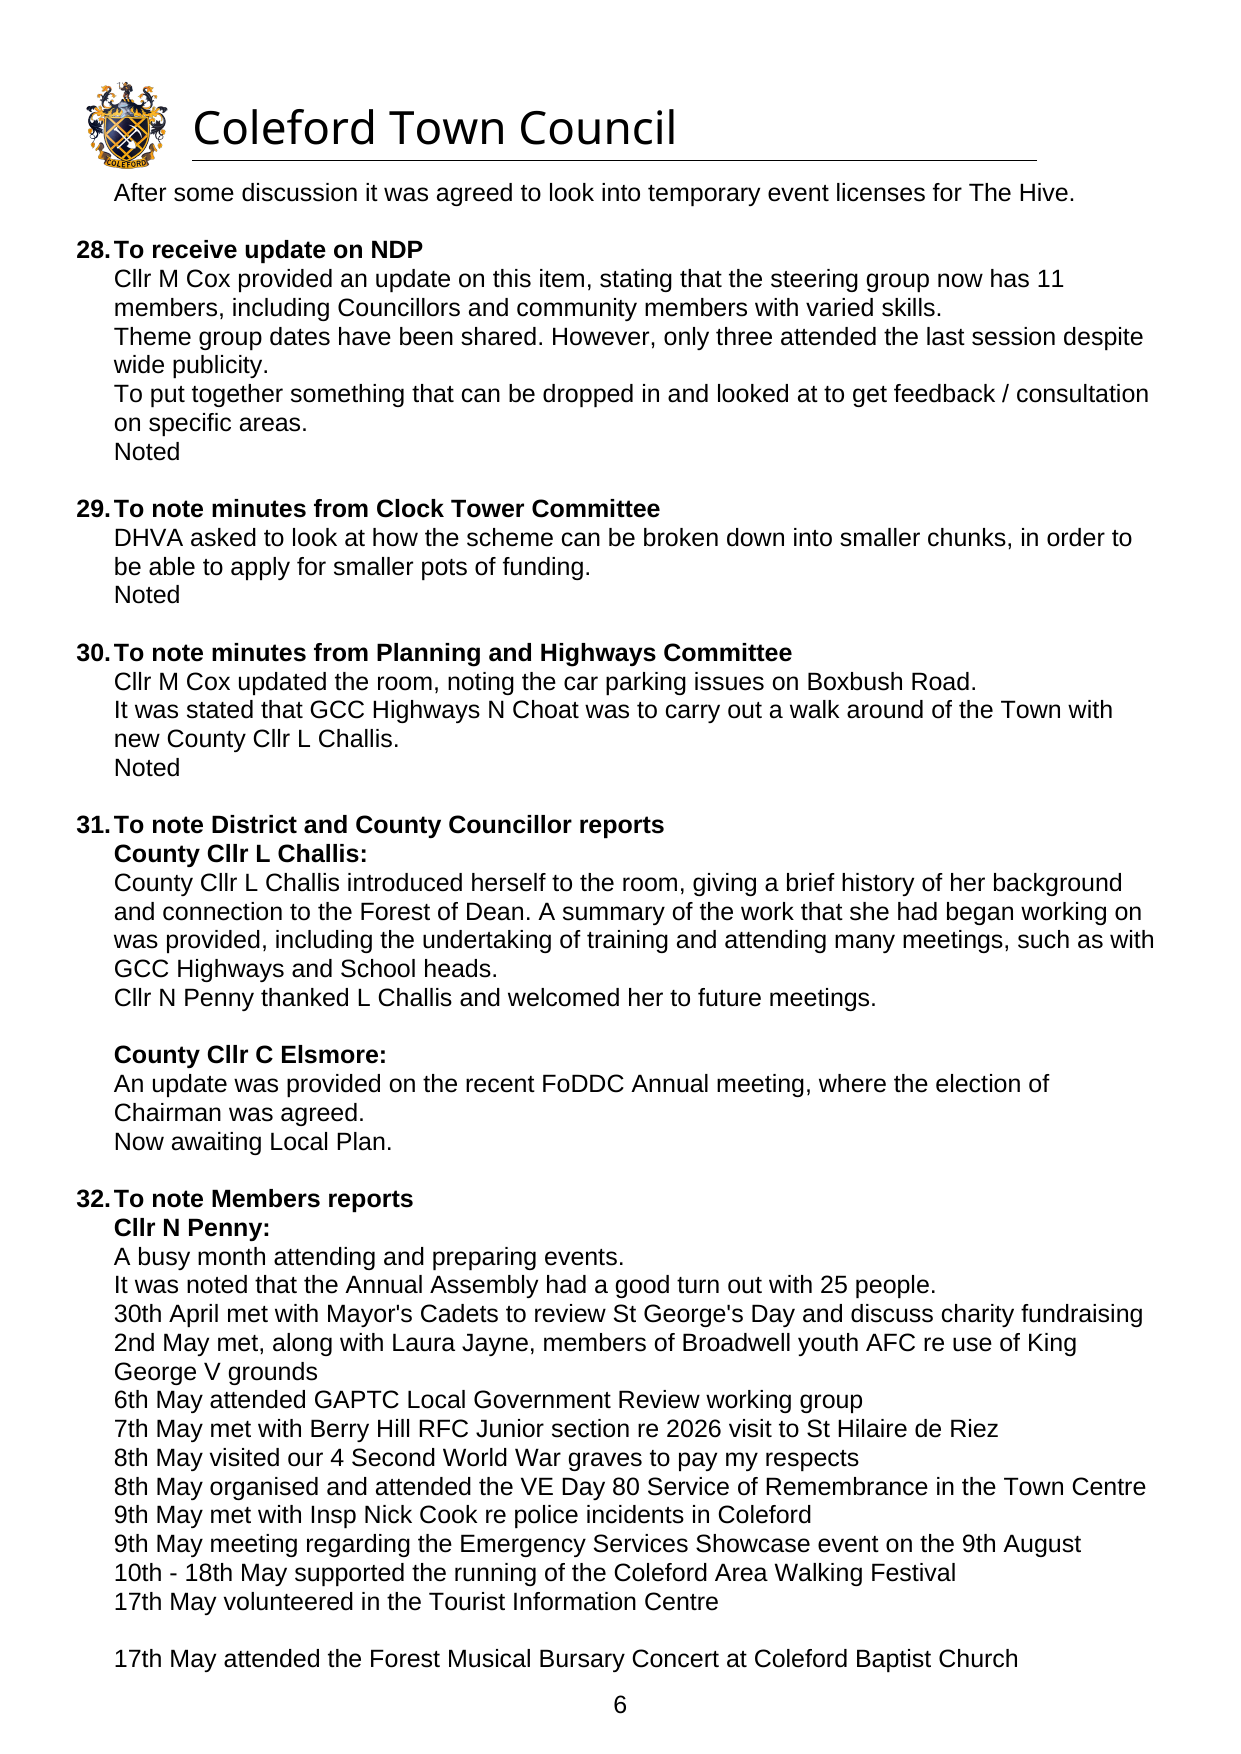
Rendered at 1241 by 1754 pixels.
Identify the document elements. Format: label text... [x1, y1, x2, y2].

picture [75, 73, 180, 178]
list DHVA asked to look at how the scheme can be broken down into smaller chunks, in order to be able to apply for smaller pots of funding. [114, 523, 1165, 581]
list 8th May visited our 4 Second World War graves to pay my respects [114, 1443, 1165, 1472]
list To note minutes from Planning and Highways Committee [76, 638, 1165, 667]
list After some discussion it was agreed to look into temporary event licenses for The Hive. [114, 178, 1165, 207]
list Noted [114, 753, 1165, 782]
list 7th May met with Berry Hill RFC Junior section re 2026 visit to St Hilaire de Riez [114, 1414, 1165, 1443]
list An update was provided on the recent FoDDC Annual meeting, where the election of Chairman was agreed. [114, 1069, 1165, 1127]
list To note Members reports [76, 1184, 1165, 1213]
list Cllr N Penny thanked L Challis and welcomed her to future meetings. [114, 983, 1165, 1012]
list To note minutes from Clock Tower Committee [76, 494, 1165, 523]
list County Cllr L Challis introduced herself to the room, giving a brief history of her background and connection to the Forest of Dean. A summary of the work that she had began working on was provided, including the undertaking of training and attending many meetings, such as with GCC Highways and School heads. [114, 868, 1165, 983]
list Cllr M Cox updated the room, noting the car parking issues on Boxbush Road. [114, 667, 1165, 696]
text Cllr M Cox provided an update on this item, stating that the steering group now has 11 members, including Councillors and community members with varied skills. [114, 264, 1165, 322]
list Noted [114, 437, 1165, 466]
list To note District and County Councillor reports [76, 811, 1165, 839]
list 2nd May met, along with Laura Jayne, members of Broadwell youth AFC re use of King George V grounds [114, 1328, 1165, 1386]
list A busy month attending and preparing events. [114, 1242, 1165, 1271]
list County Cllr C Elsmore: [114, 1041, 1165, 1069]
text Theme group dates have been shared. However, only three attended the last session despite wide publicity. [114, 322, 1165, 379]
list 17th May volunteered in the Tourist Information Centre [114, 1587, 1165, 1616]
list 6th May attended GAPTC Local Government Review working group [114, 1386, 1165, 1414]
list It was noted that the Annual Assembly had a good turn out with 25 people. [114, 1271, 1165, 1299]
list 9th May meeting regarding the Emergency Services Showcase event on the 9th August [114, 1529, 1165, 1558]
list 10th - 18th May supported the running of the Coleford Area Walking Festival [114, 1558, 1165, 1587]
list Noted [114, 581, 1165, 609]
list County Cllr L Challis: [114, 839, 1165, 868]
list It was stated that GCC Highways N Choat was to carry out a walk around of the Town with new County Cllr L Challis. [114, 696, 1165, 753]
list To receive update on NDP [76, 236, 1165, 264]
list 8th May organised and attended the VE Day 80 Service of Remembrance in the Town Centre [114, 1472, 1165, 1501]
list 17th May attended the Forest Musical Bursary Concert at Coleford Baptist Church [114, 1644, 1165, 1673]
list 9th May met with Insp Nick Cook re police incidents in Coleford [114, 1501, 1165, 1529]
list Now awaiting Local Plan. [114, 1127, 1165, 1156]
list Cllr N Penny: [114, 1213, 1165, 1242]
list 30th April met with Mayor's Cadets to review St George's Day and discuss charity fundraising [114, 1299, 1165, 1328]
text To put together something that can be dropped in and looked at to get feedback / consultation on specific areas. [114, 379, 1165, 437]
